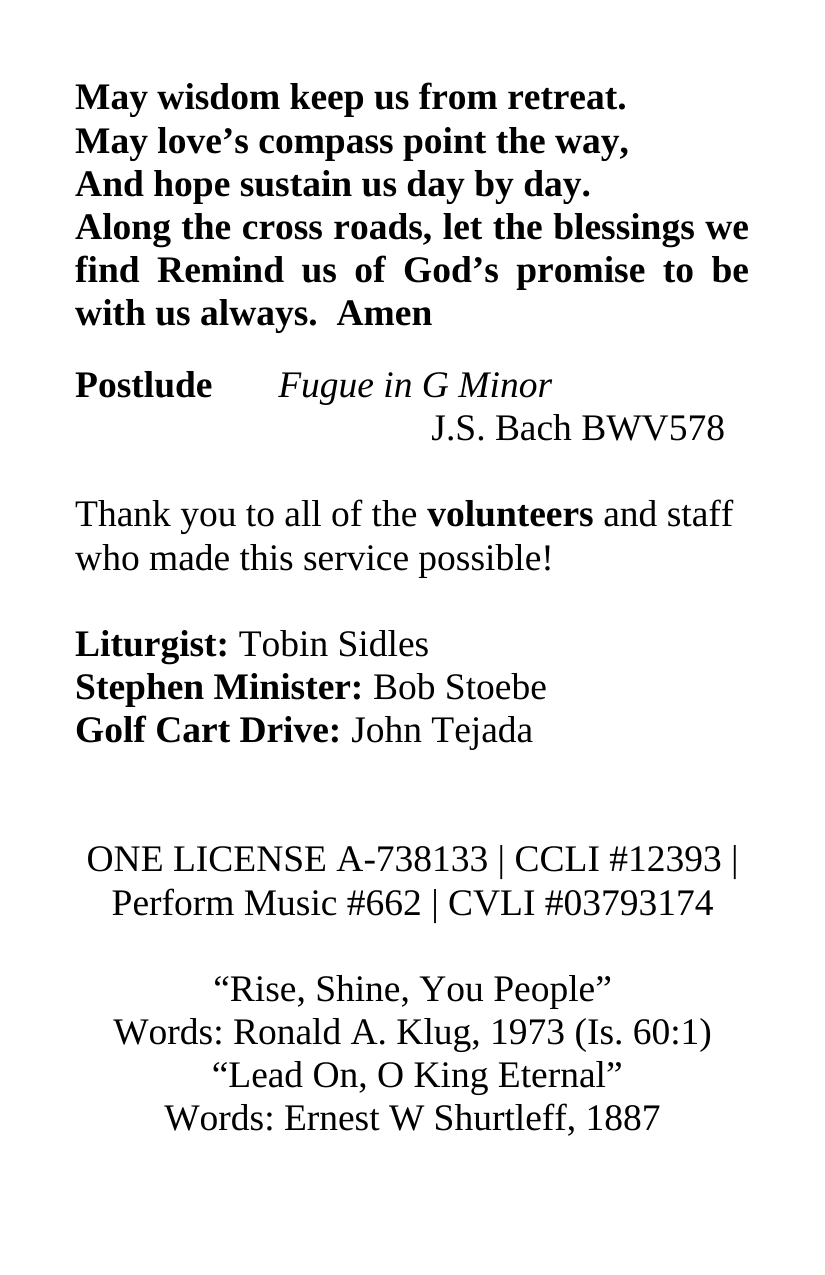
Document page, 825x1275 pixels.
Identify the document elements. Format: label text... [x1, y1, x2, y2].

title Thank you to all of the volunteers and staff who made this service possible! [75, 492, 750, 578]
title Words: Ronald A. Klug, 1973 (Is. 60:1) [75, 1009, 750, 1052]
title “Lead On, O King Eternal” [75, 1052, 750, 1096]
title Postlude Fugue in G Minor [75, 362, 750, 406]
title ONE LICENSE A-738133 | CCLI #12393 | Perform Music #662 | CVLI #03793174 [75, 837, 750, 923]
title May wisdom keep us from retreat. [75, 75, 750, 118]
title Golf Cart Drive: John Tejada [75, 707, 750, 751]
title “Rise, Shine, You People” [75, 966, 750, 1009]
title J.S. Bach BWV578 [75, 406, 750, 449]
title Liturgist: Tobin Sidles [75, 621, 750, 664]
title Along the cross roads, let the blessings we find Remind us of God’s promise to be with us always. Amen [75, 204, 750, 334]
title Words: Ernest W Shurtleff, 1887 [75, 1096, 750, 1139]
title Stephen Minister: Bob Stoebe [75, 664, 750, 707]
title May love’s compass point the way, [75, 118, 750, 161]
title And hope sustain us day by day. [75, 161, 750, 204]
